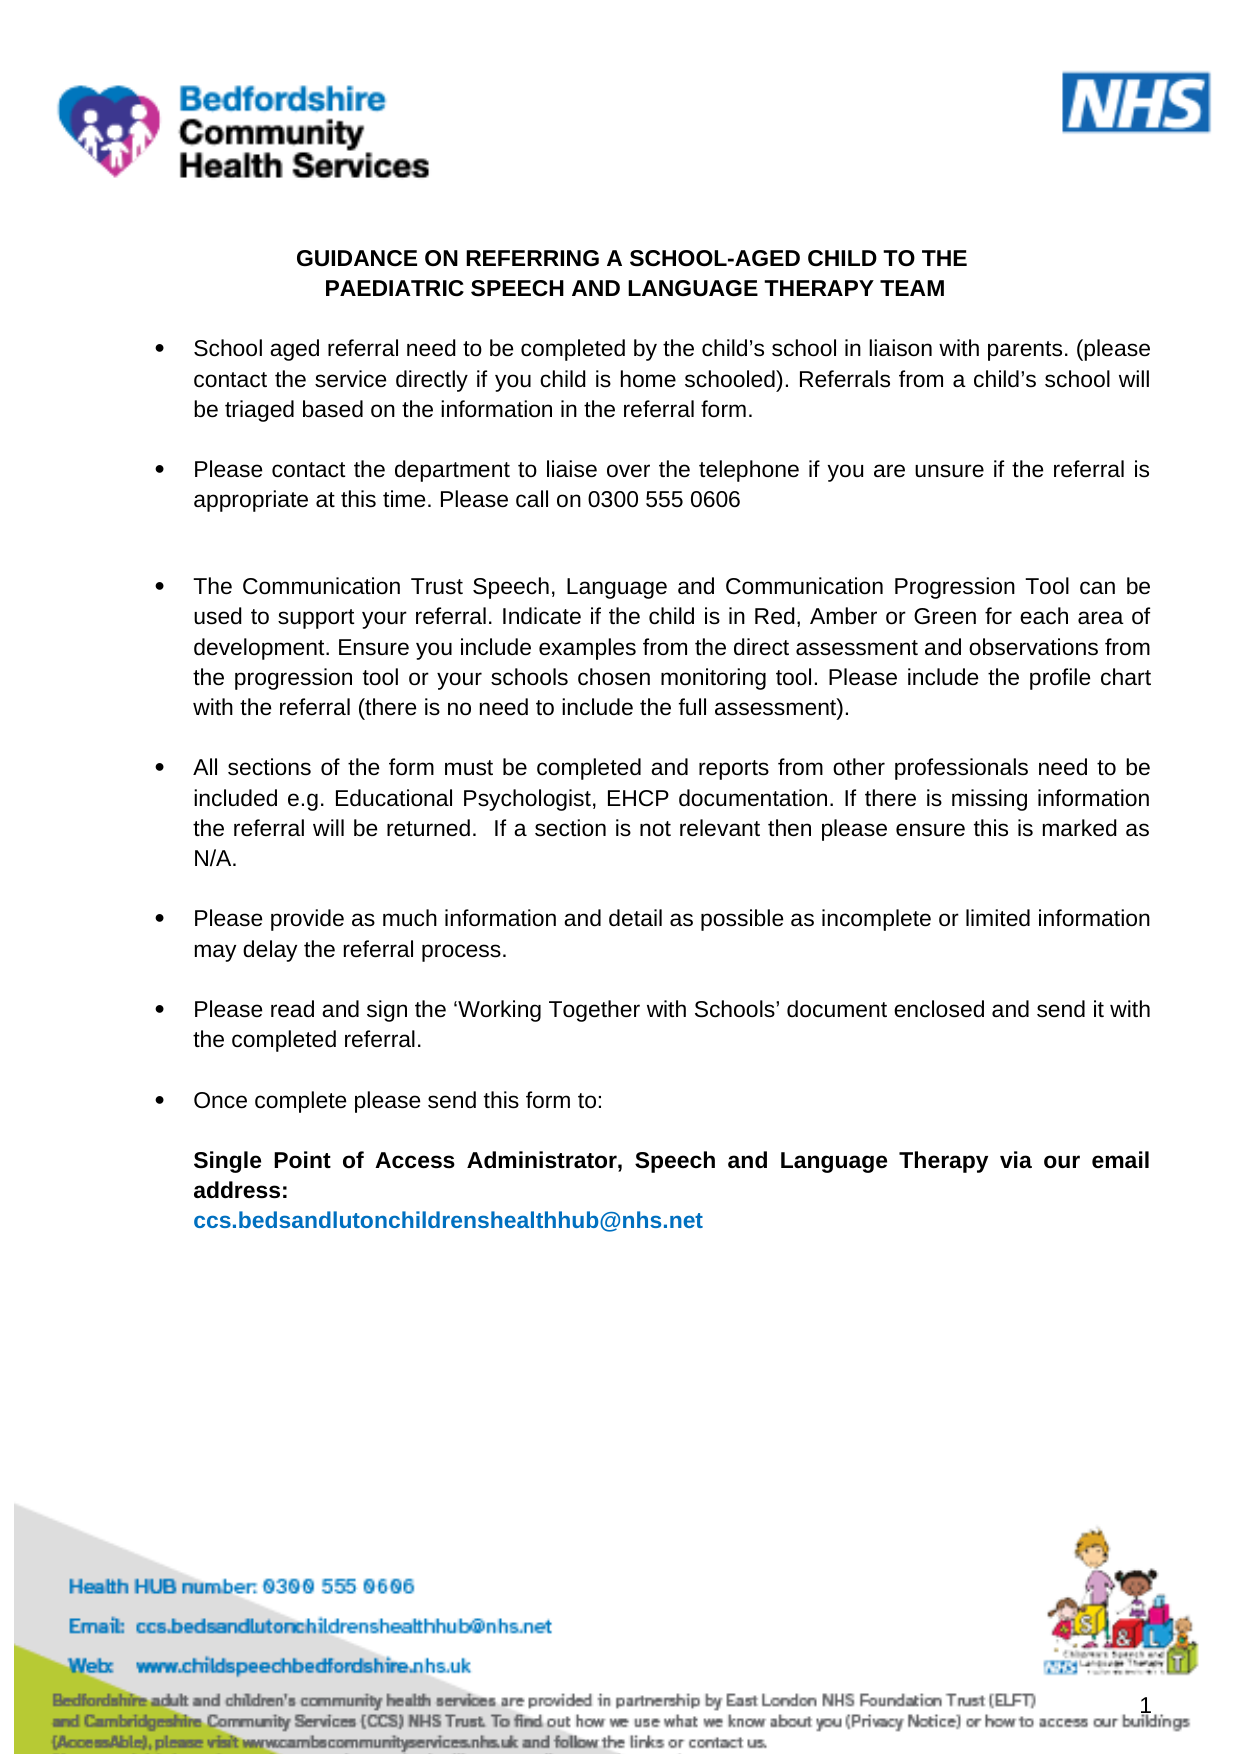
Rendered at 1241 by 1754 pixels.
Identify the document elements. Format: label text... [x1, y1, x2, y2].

title Once complete please send this form to: [156, 1087, 1152, 1113]
picture [14, 32, 1241, 1754]
title GUIDANCE ON REFERRING A SCHOOL-AGED CHILD TO THE PAEDIATRIC SPEECH AND LANGUAGE THERAPY TEAM [118, 245, 1152, 301]
title Single Point of Access Administrator, Speech and Language Therapy via our email address: [193, 1117, 1152, 1204]
list Please read and sign the ‘Working Together with Schools’ document enclosed and send it with the completed referral. [156, 996, 1152, 1053]
title Please contact the department to liaise over the telephone if you are unsure if the referral is appropriate at this time. Please call on 0300 555 0606 [156, 456, 1152, 513]
title ccs.bedsandlutonchildrenshealthhub@nhs.net [193, 1207, 1152, 1234]
title The Communication Trust Speech, Language and Communication Progression Tool can be used to support your referral. Indicate if the child is in Red, Amber or Green for each area of development. Ensure you include examples from the direct assessment and observations from the progression tool or your schools chosen monitoring tool. Please include the profile chart with the referral (there is no need to include the full assessment). [156, 573, 1152, 720]
title Please provide as much information and detail as possible as incomplete or limited information may delay the referral process. [156, 905, 1152, 962]
title All sections of the form must be completed and reports from other professionals need to be included e.g. Educational Psychologist, EHCP documentation. If there is missing information the referral will be returned. If a section is not relevant then please ensure this is marked as N/A. [156, 754, 1152, 871]
title School aged referral need to be completed by the child’s school in liaison with parents. (please contact the service directly if you child is home schooled). Referrals from a child’s school will be triaged based on the information in the referral form. [156, 335, 1152, 422]
